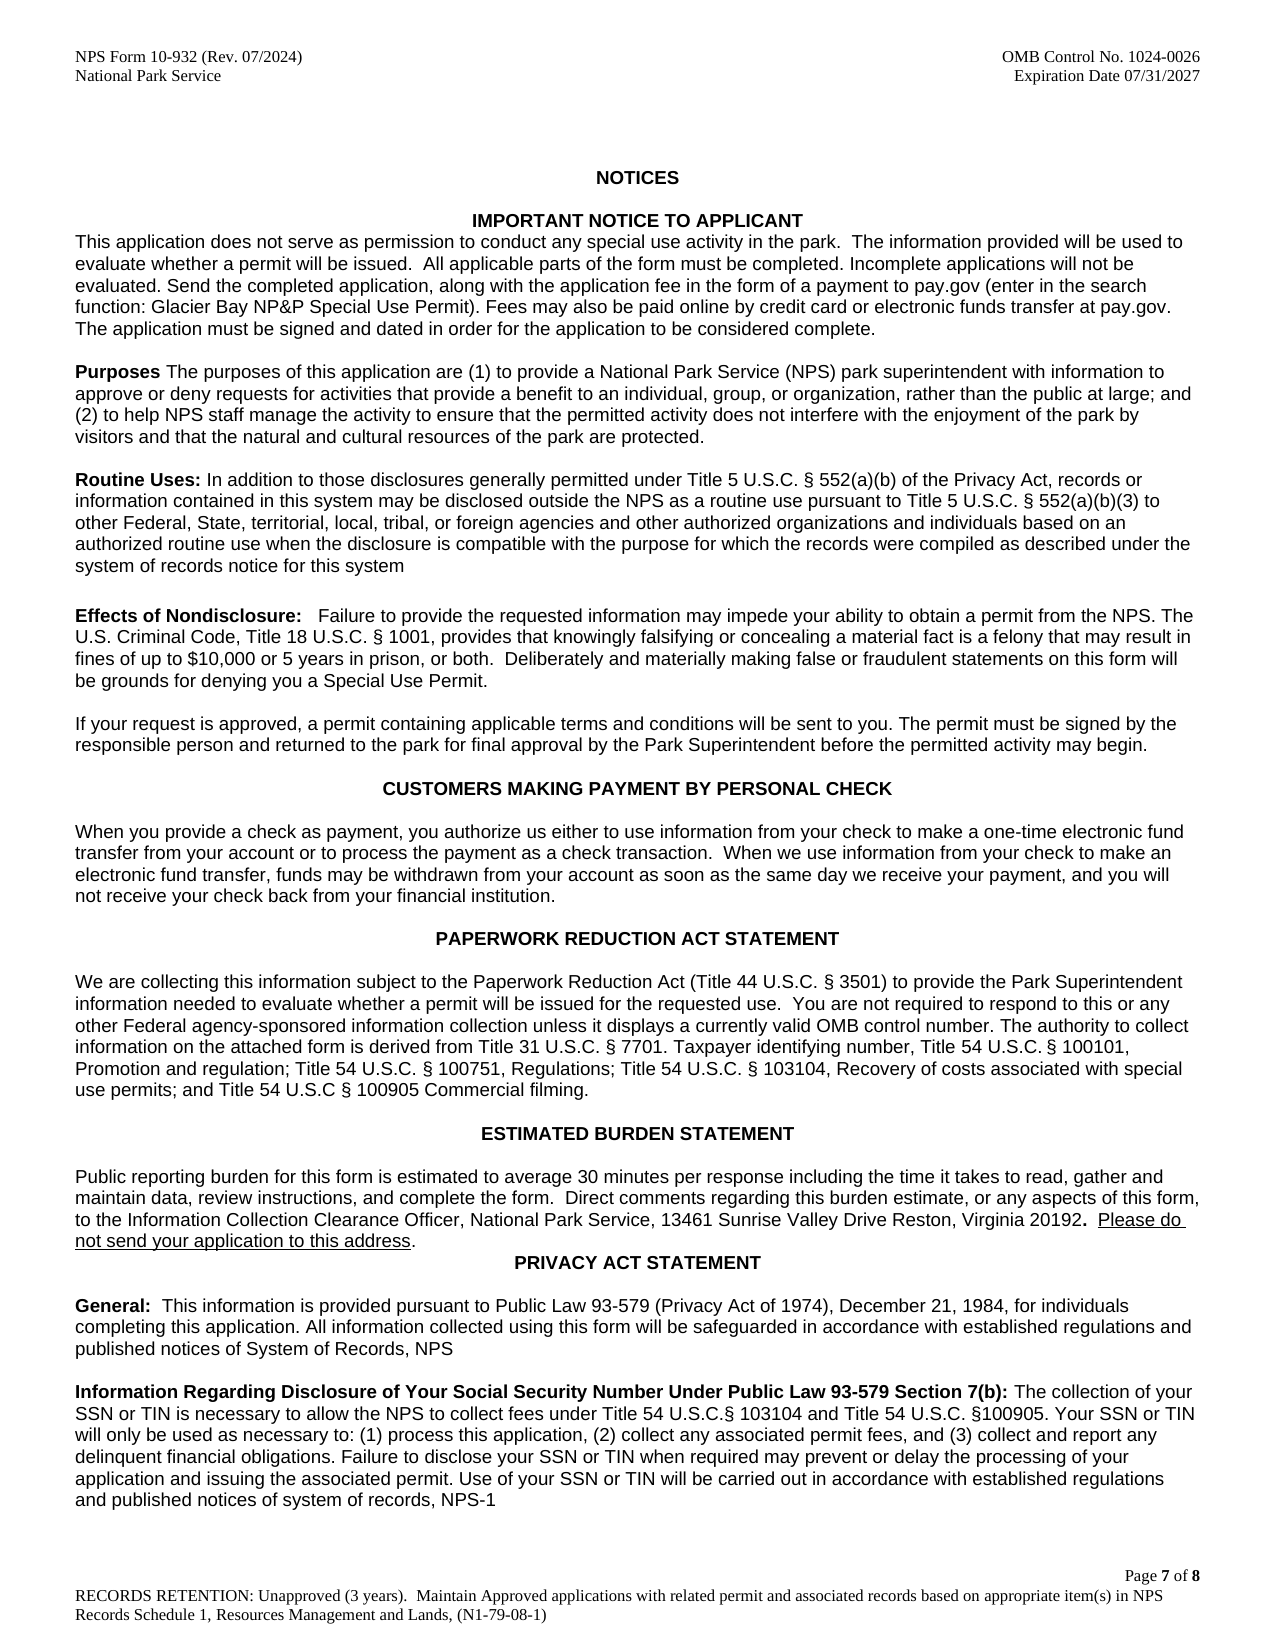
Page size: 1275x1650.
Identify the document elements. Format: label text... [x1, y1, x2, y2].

text When you provide a check as payment, you authorize us either to use information from your check to make a one-time electronic fund transfer from your account or to process the payment as a check transaction. When we use information from your check to make an electronic fund transfer, funds may be withdrawn from your account as soon as the same day we receive your payment, and you will not receive your check back from your financial institution. [75, 820, 1200, 907]
text ESTIMATED BURDEN STATEMENT [75, 1122, 1200, 1144]
text IMPORTANT NOTICE TO APPLICANT [75, 210, 1200, 231]
text Information Regarding Disclosure of Your Social Security Number Under Public Law 93-579 Section 7(b): The collection of your SSN or TIN is necessary to allow the NPS to collect fees under Title 54 U.S.C.§ 103104 and Title 54 U.S.C. §100905. Your SSN or TIN will only be used as necessary to: (1) process this application, (2) collect any associated permit fees, and (3) collect and report any delinquent financial obligations. Failure to disclose your SSN or TIN when required may prevent or delay the processing of your application and issuing the associated permit. Use of your SSN or TIN will be carried out in accordance with established regulations and published notices of system of records, NPS-1 [75, 1381, 1200, 1510]
text We are collecting this information subject to the Paperwork Reduction Act (Title 44 U.S.C. § 3501) to provide the Park Superintendent information needed to evaluate whether a permit will be issued for the requested use. You are not required to respond to this or any other Federal agency-sponsored information collection unless it displays a currently valid OMB control number. The authority to collect information on the attached form is derived from Title 31 U.S.C. § 7701. Taxpayer identifying number, Title 54 U.S.C. § 100101, Promotion and regulation; Title 54 U.S.C. § 100751, Regulations; Title 54 U.S.C. § 103104, Recovery of costs associated with special use permits; and Title 54 U.S.C § 100905 Commercial filming. [75, 971, 1200, 1101]
text If your request is approved, a permit containing applicable terms and conditions will be sent to you. The permit must be signed by the responsible person and returned to the park for final approval by the Park Superintendent before the permitted activity may begin. [75, 713, 1200, 756]
text General: This information is provided pursuant to Public Law 93-579 (Privacy Act of 1974), December 21, 1984, for individuals completing this application. All information collected using this form will be safeguarded in accordance with established regulations and published notices of System of Records, NPS [75, 1295, 1200, 1359]
text Public reporting burden for this form is estimated to average 30 minutes per response including the time it takes to read, gather and maintain data, review instructions, and complete the form. Direct comments regarding this burden estimate, or any aspects of this form, to the Information Collection Clearance Officer, National Park Service, 13461 Sunrise Valley Drive Reston, Virginia 20192. Please do not send your application to this address. [75, 1165, 1200, 1252]
text This application does not serve as permission to conduct any special use activity in the park. The information provided will be used to evaluate whether a permit will be issued. All applicable parts of the form must be completed. Incomplete applications will not be evaluated. Send the completed application, along with the application fee in the form of a payment to pay.gov (enter in the search function: Glacier Bay NP&P Special Use Permit). Fees may also be paid online by credit card or electronic funds transfer at pay.gov. The application must be signed and dated in order for the application to be considered complete. [75, 231, 1200, 339]
subtitle NOTICES [75, 167, 1200, 188]
text Routine Uses: In addition to those disclosures generally permitted under Title 5 U.S.C. § 552(a)(b) of the Privacy Act, records or information contained in this system may be disclosed outside the NPS as a routine use pursuant to Title 5 U.S.C. § 552(a)(b)(3) to other Federal, State, territorial, local, tribal, or foreign agencies and other authorized organizations and individuals based on an authorized routine use when the disclosure is compatible with the purpose for which the records were compiled as described under the system of records notice for this system [75, 468, 1200, 576]
text PAPERWORK REDUCTION ACT STATEMENT [75, 928, 1200, 950]
text CUSTOMERS MAKING PAYMENT BY PERSONAL CHECK [75, 777, 1200, 799]
text PRIVACY ACT STATEMENT [75, 1252, 1200, 1273]
text Effects of Nondisclosure: Failure to provide the requested information may impede your ability to obtain a permit from the NPS. The U.S. Criminal Code, Title 18 U.S.C. § 1001, provides that knowingly falsifying or concealing a material fact is a felony that may result in fines of up to $10,000 or 5 years in prison, or both. Deliberately and materially making false or fraudulent statements on this form will be grounds for denying you a Special Use Permit. [75, 605, 1200, 691]
text Purposes The purposes of this application are (1) to provide a National Park Service (NPS) park superintendent with information to approve or deny requests for activities that provide a benefit to an individual, group, or organization, rather than the public at large; and (2) to help NPS staff manage the activity to ensure that the permitted activity does not interfere with the enjoyment of the park by visitors and that the natural and cultural resources of the park are protected. [75, 361, 1200, 447]
